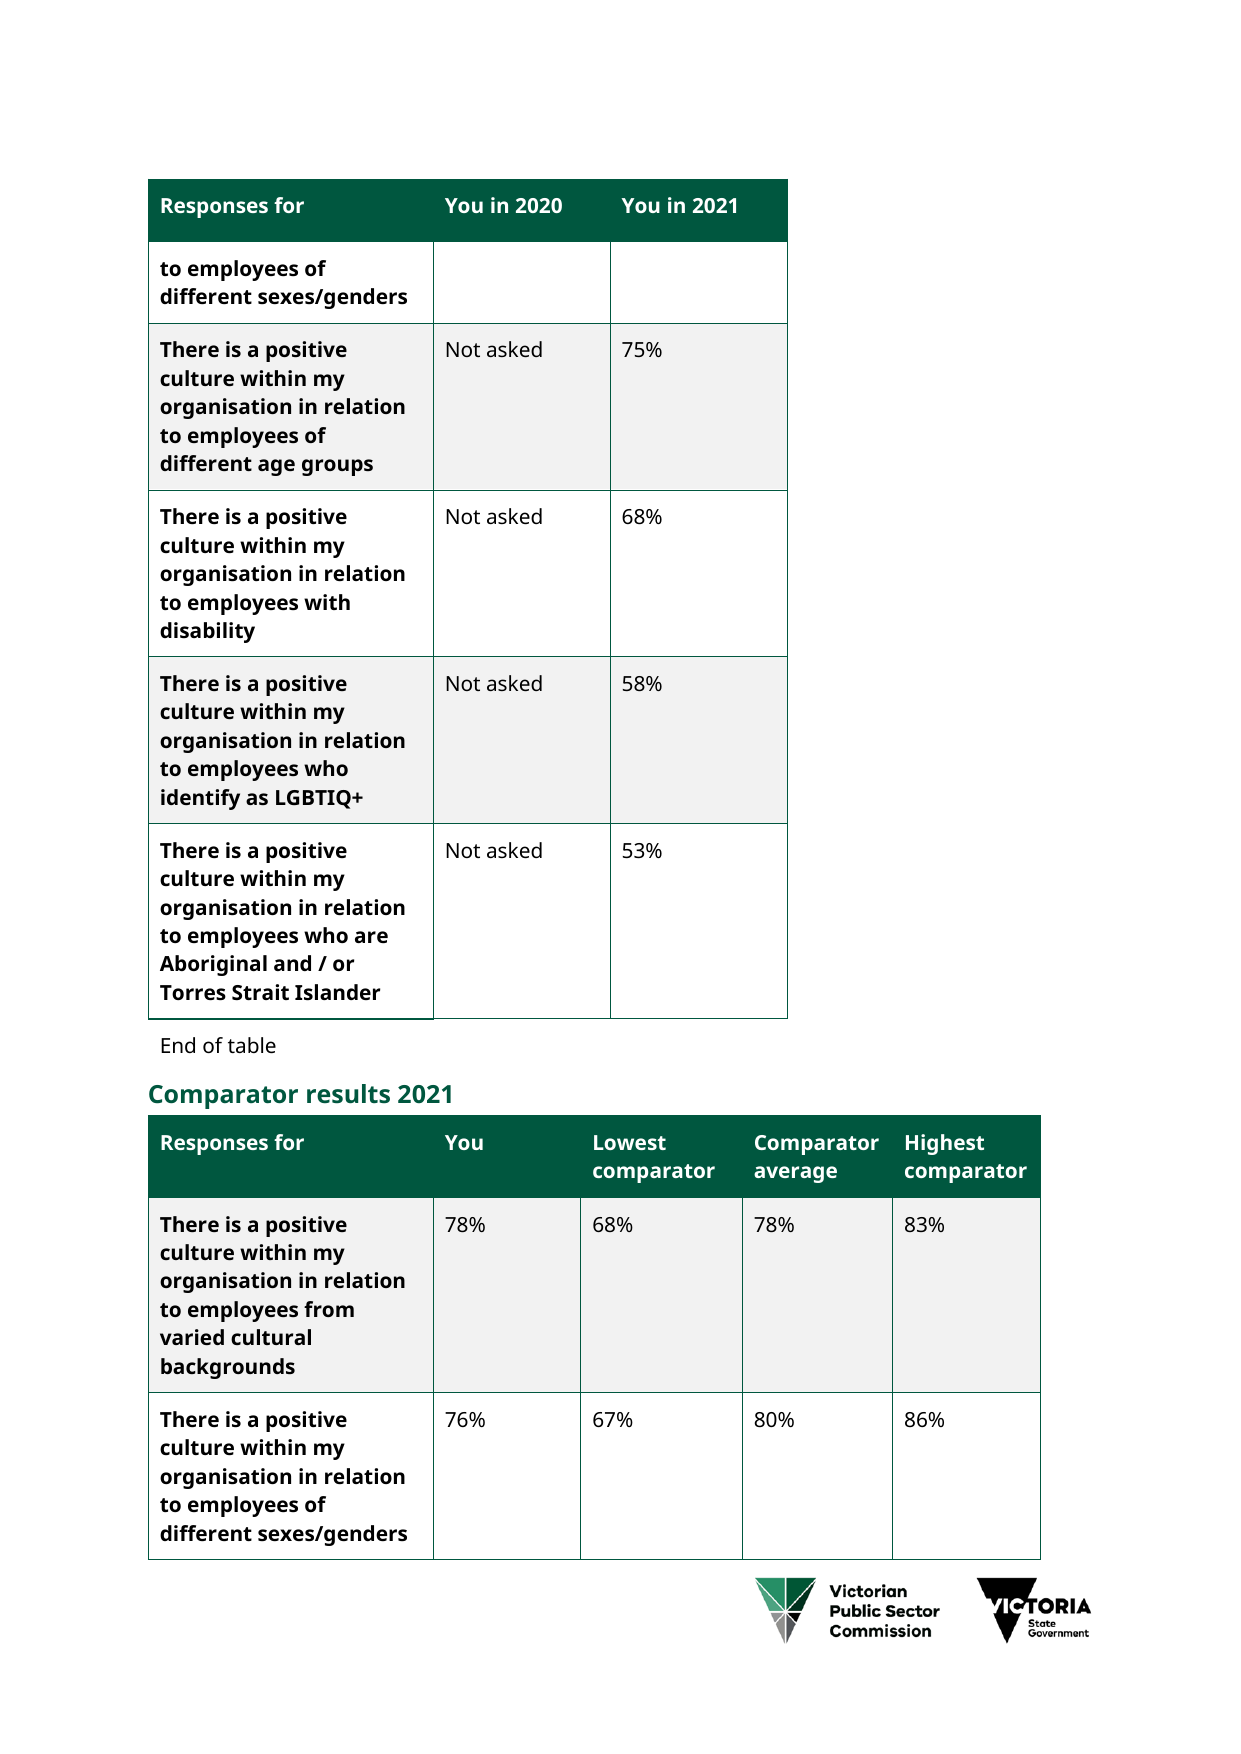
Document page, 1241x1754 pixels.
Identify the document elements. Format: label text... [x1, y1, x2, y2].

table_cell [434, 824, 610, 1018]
picture [754, 1577, 1093, 1645]
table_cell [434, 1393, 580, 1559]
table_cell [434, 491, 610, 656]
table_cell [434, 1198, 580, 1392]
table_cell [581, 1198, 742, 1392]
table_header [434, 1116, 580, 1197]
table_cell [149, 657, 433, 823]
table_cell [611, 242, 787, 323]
subtitle Comparator results 2021 [148, 1076, 1092, 1110]
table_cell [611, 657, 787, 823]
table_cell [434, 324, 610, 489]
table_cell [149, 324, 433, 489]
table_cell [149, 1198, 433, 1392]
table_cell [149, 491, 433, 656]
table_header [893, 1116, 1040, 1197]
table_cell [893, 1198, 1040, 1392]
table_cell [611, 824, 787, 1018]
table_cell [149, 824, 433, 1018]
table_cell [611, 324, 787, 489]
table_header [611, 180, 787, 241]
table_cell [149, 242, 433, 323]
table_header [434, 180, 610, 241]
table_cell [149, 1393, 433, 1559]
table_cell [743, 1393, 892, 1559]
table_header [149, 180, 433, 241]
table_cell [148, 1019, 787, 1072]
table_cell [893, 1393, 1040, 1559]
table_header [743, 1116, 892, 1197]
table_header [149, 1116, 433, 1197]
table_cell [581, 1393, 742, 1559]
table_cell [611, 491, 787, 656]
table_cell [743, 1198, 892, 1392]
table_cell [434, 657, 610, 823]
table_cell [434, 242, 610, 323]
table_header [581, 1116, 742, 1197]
